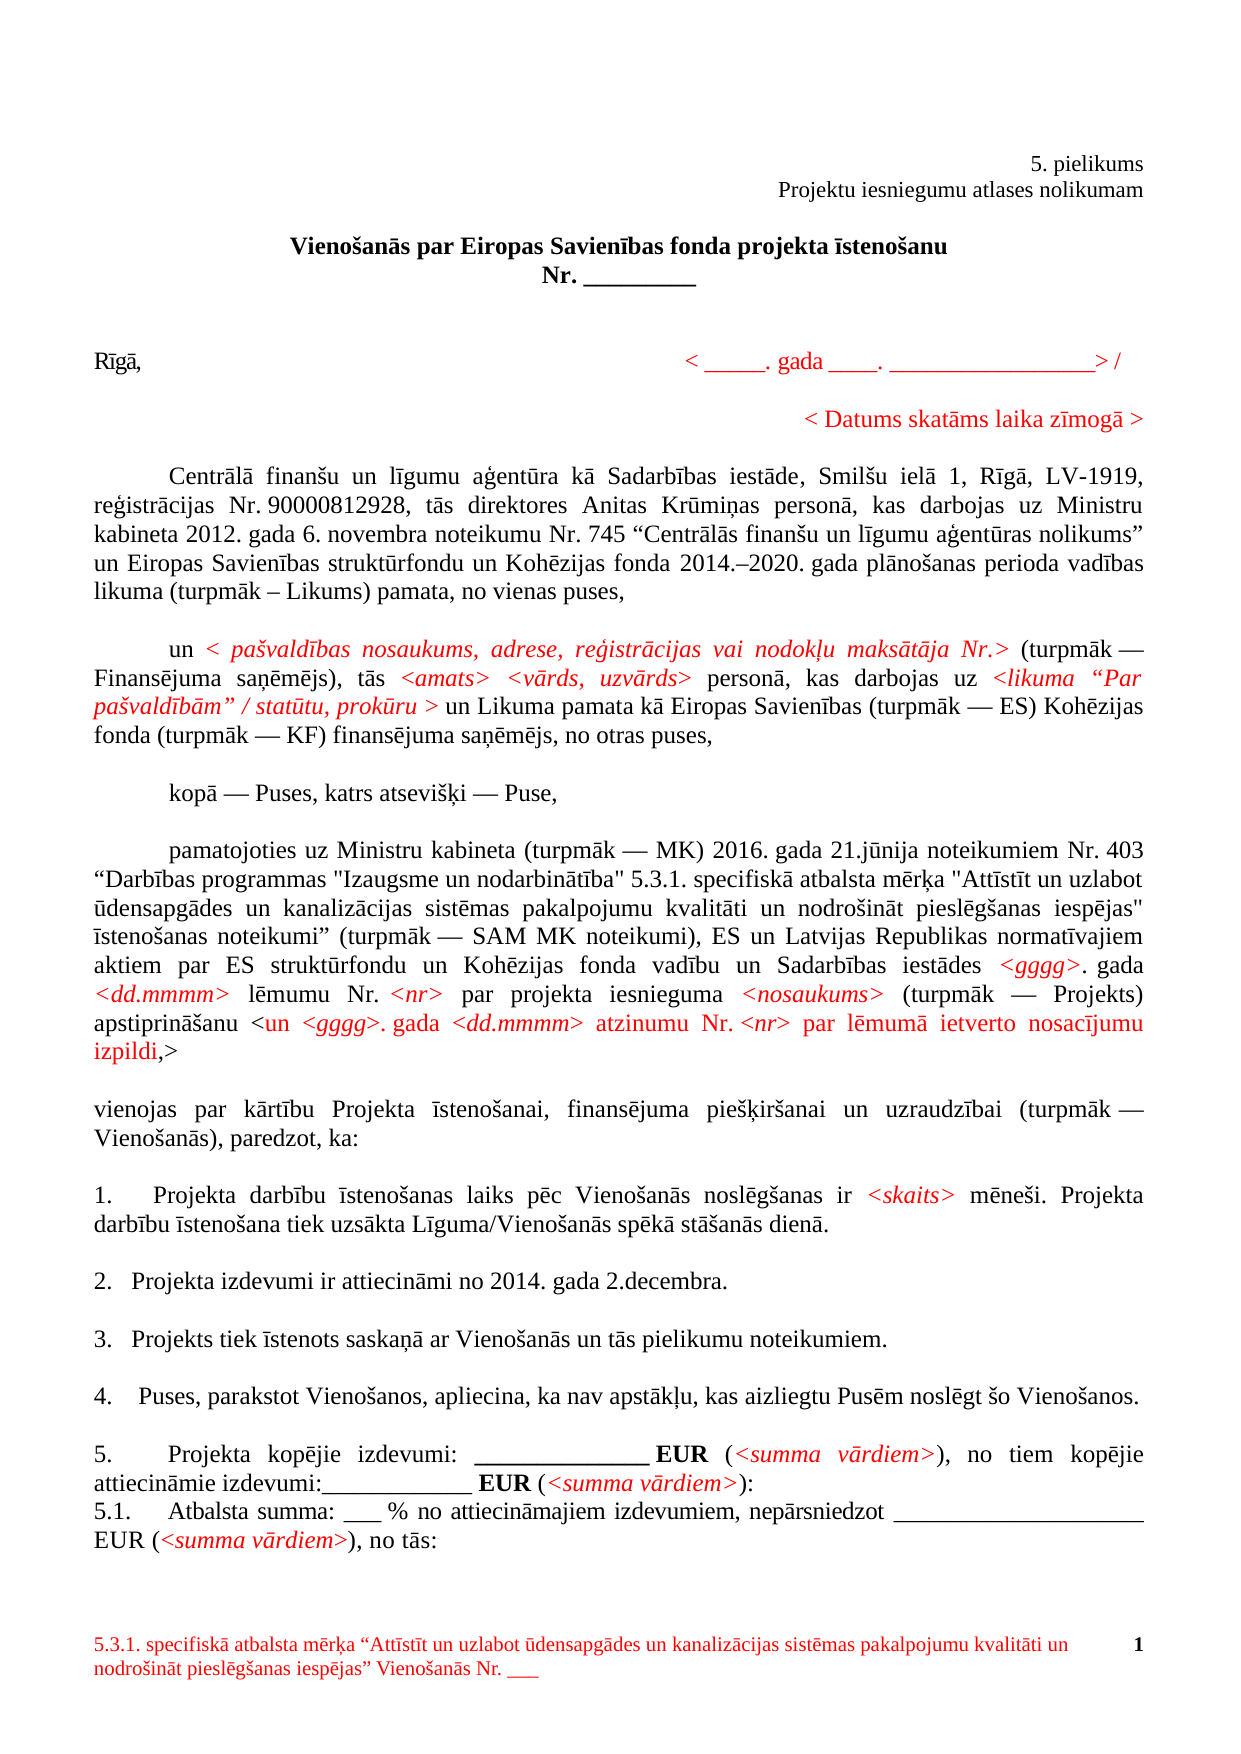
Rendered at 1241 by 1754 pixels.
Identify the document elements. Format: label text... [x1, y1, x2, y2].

text 5. pielikums [94, 150, 1144, 176]
text un < pašvaldības nosaukums, adrese, reģistrācijas vai nodokļu maksātāja Nr.> (turpmāk — Finansējuma saņēmējs), tās <amats> <vārds, uzvārds> personā, kas darbojas uz <likuma “Par pašvaldībām” / statūtu, prokūru > un Likuma pamata kā Eiropas Savienības (turpmāk — ES) Kohēzijas fonda (turpmāk — KF) finansējuma saņēmējs, no otras puses, [94, 634, 1144, 749]
text Rīgā, < _____. gada ____. _________________> / [94, 346, 1144, 375]
text < Datums skatāms laika zīmogā > [94, 404, 1144, 433]
list Projekts tiek īstenots saskaņā ar Vienošanās un tās pielikumu noteikumiem. [94, 1324, 1144, 1353]
text Nr. _________ [94, 260, 1144, 289]
list Puses, parakstot Vienošanos, apliecina, ka nav apstākļu, kas aizliegtu Pusēm noslēgt šo Vienošanos. [94, 1381, 1144, 1410]
list Projekta kopējie izdevumi: ______________ EUR (<summa vārdiem>), no tiem kopējie attiecināmie izdevumi:____________ EUR (<summa vārdiem>): [94, 1439, 1144, 1496]
text Vienošanās par Eiropas Savienības fonda projekta īstenošanu [94, 231, 1144, 260]
list Projekta izdevumi ir attiecināmi no 2014. gada 2.decembra. [94, 1266, 1144, 1295]
text kopā — Puses, katrs atsevišķi — Puse, [94, 778, 1144, 806]
text Centrālā finanšu un līgumu aģentūra kā Sadarbības iestāde, Smilšu ielā 1, Rīgā, LV-1919, reģistrācijas Nr. 90000812928, tās direktores Anitas Krūmiņas personā, kas darbojas uz Ministru kabineta 2012. gada 6. novembra noteikumu Nr. 745 “Centrālās finanšu un līgumu aģentūras nolikums” un Eiropas Savienības struktūrfondu un Kohēzijas fonda 2014.–2020. gada plānošanas perioda vadības likuma (turpmāk – Likums) pamata, no vienas puses, [94, 461, 1144, 605]
text vienojas par kārtību Projekta īstenošanai, finansējuma piešķiršanai un uzraudzībai (turpmāk —Vienošanās), paredzot, ka: [94, 1094, 1144, 1151]
list Atbalsta summa: ___ % no attiecināmajiem izdevumiem, nepārsniedzot ____________________ EUR (<summa vārdiem>), no tās: [94, 1496, 1144, 1554]
text pamatojoties uz Ministru kabineta (turpmāk — MK) 2016. gada 21.jūnija noteikumiem Nr. 403 “Darbības programmas "Izaugsme un nodarbinātība" 5.3.1. specifiskā atbalsta mērķa "Attīstīt un uzlabot ūdensapgādes un kanalizācijas sistēmas pakalpojumu kvalitāti un nodrošināt pieslēgšanas iespējas" īstenošanas noteikumi” (turpmāk — SAM MK noteikumi), ES un Latvijas Republikas normatīvajiem aktiem par ES struktūrfondu un Kohēzijas fonda vadību un Sadarbības iestādes <gggg>. gada <dd.mmmm> lēmumu Nr. <nr> par projekta iesnieguma <nosaukums> (turpmāk — Projekts) apstiprināšanu <un <gggg>. gada <dd.mmmm> atzinumu Nr. <nr> par lēmumā ietverto nosacījumu izpildi,> [94, 835, 1144, 1065]
text Projektu iesniegumu atlases nolikumam [94, 176, 1144, 203]
list Projekta darbību īstenošanas laiks pēc Vienošanās noslēgšanas ir <skaits> mēneši. Projekta darbību īstenošana tiek uzsākta Līguma/Vienošanās spēkā stāšanās dienā. [94, 1180, 1144, 1238]
